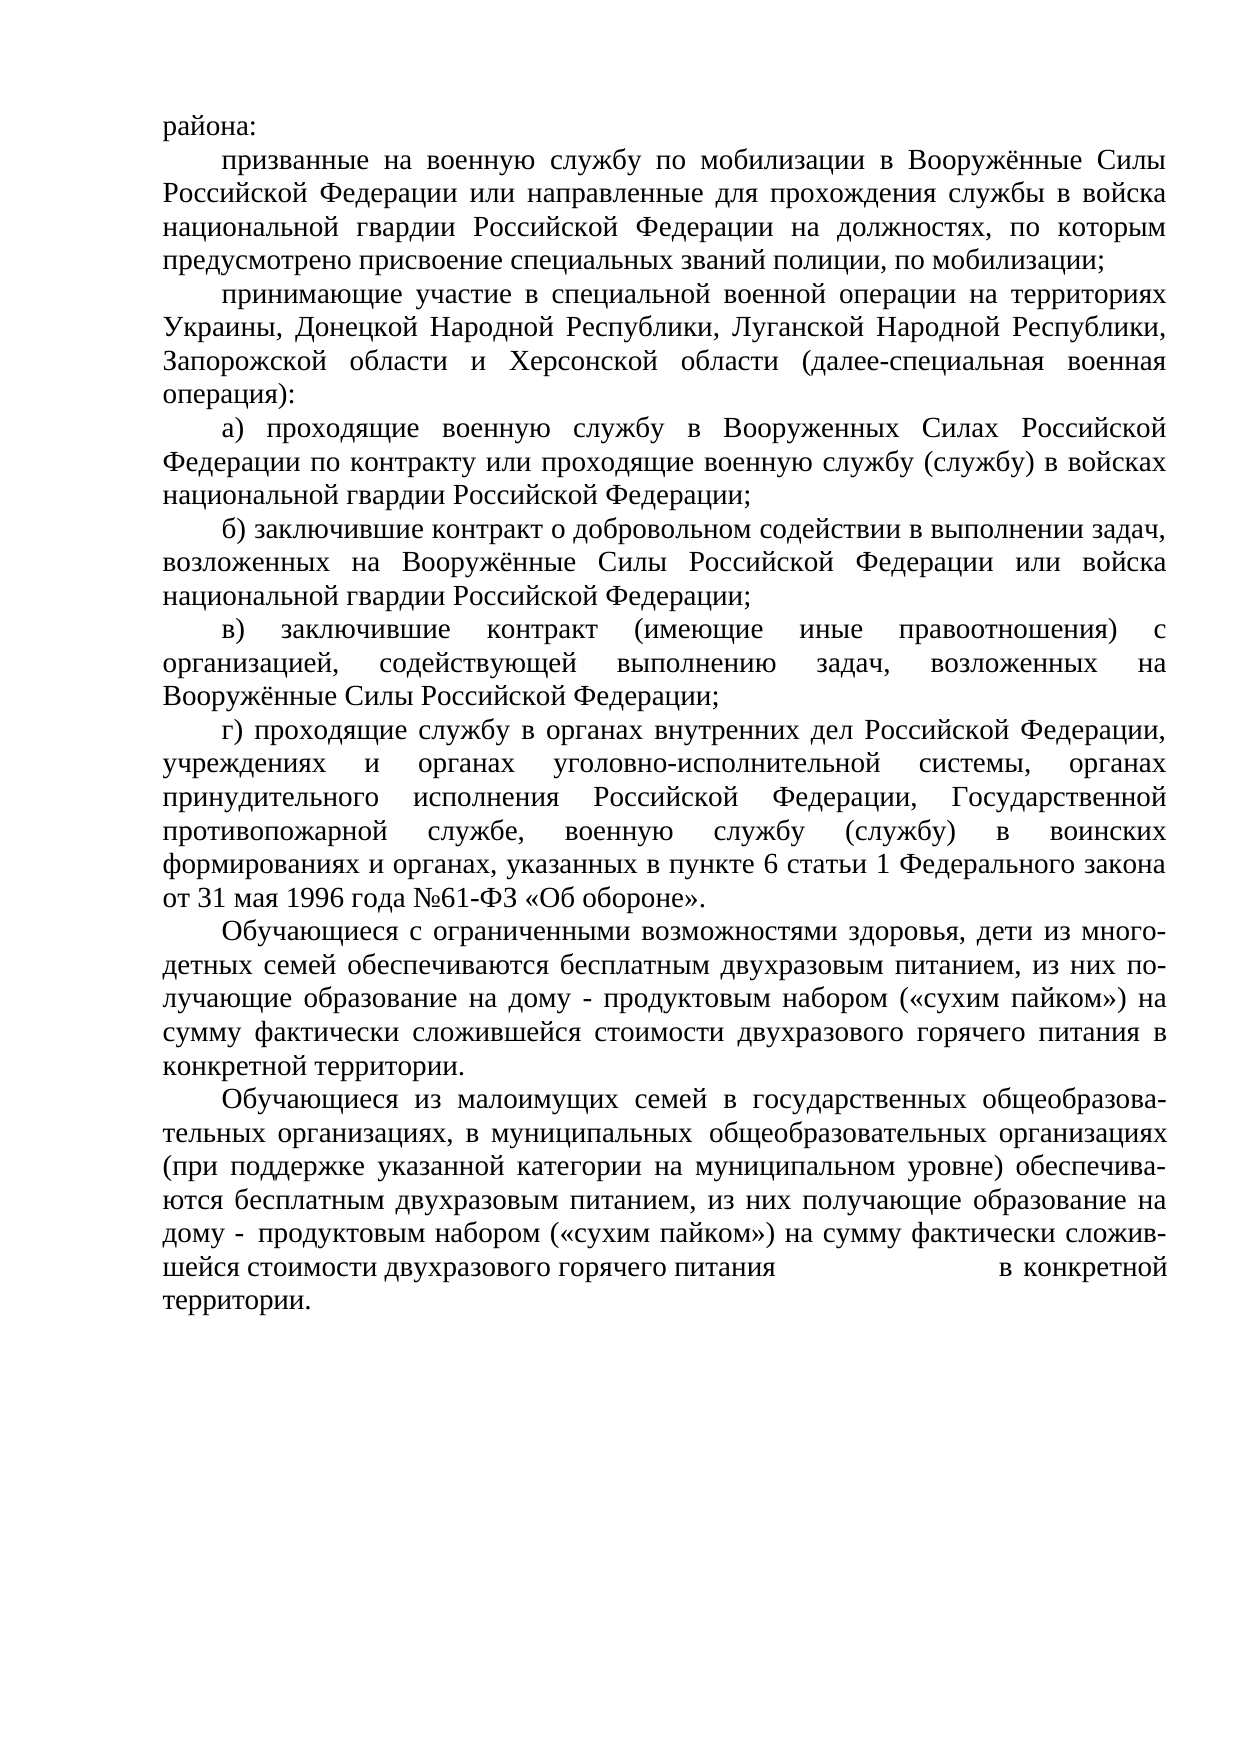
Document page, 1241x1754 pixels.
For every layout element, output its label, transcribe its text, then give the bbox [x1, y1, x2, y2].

text а) проходящие военную службу в Вооруженных Силах Российской Федерации по контракту или проходящие военную службу (службу) в войсках национальной гвардии Российской Федерации; [162, 410, 1167, 511]
text Обучающиеся из малоимущих семей в государственных общеобразова- тельных организациях, в муниципальных общеобразовательных организациях (при поддержке указанной категории на муниципальном уровне) обеспечива- ются бесплатным двухразовым питанием, из них получающие образование на дому - продуктовым набором («сухим пайком») на сумму фактически сложив- шейся стоимости двухразового горячего питания в конкретной территории. [162, 1081, 1167, 1316]
text б) заключившие контракт о добровольном содействии в выполнении задач, возложенных на Вооружённые Силы Российской Федерации или войска национальной гвардии Российской Федерации; [162, 511, 1167, 611]
text в) заключившие контракт (имеющие иные правоотношения) с организацией, содействующей выполнению задач, возложенных на Вооружённые Силы Российской Федерации; [162, 611, 1167, 712]
text Обучающиеся с ограниченными возможностями здоровья, дети из много- детных семей обеспечиваются бесплатным двухразовым питанием, из них по- лучающие образование на дому - продуктовым набором («сухим пайком») на сумму фактически сложившейся стоимости двухразового горячего питания в конкретной территории. [162, 913, 1168, 1081]
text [162, 108, 1167, 142]
text принимающие участие в специальной военной операции на территориях Украины, Донецкой Народной Республики, Луганской Народной Республики, Запорожской области и Херсонской области (далее-специальная военная операция): [162, 276, 1167, 410]
text призванные на военную службу по мобилизации в Вооружённые Силы Российской Федерации или направленные для прохождения службы в войска национальной гвардии Российской Федерации на должностях, по которым предусмотрено присвоение специальных званий полиции, по мобилизации; [162, 142, 1167, 276]
text г) проходящие службу в органах внутренних дел Российской Федерации, учреждениях и органах уголовно-исполнительной системы, органах принудительного исполнения Российской Федерации, Государственной противопожарной службе, военную службу (службу) в воинских формированиях и органах, указанных в пункте 6 статьи 1 Федерального закона от 31 мая 1996 года №61-ФЗ «Об обороне». [162, 712, 1167, 913]
